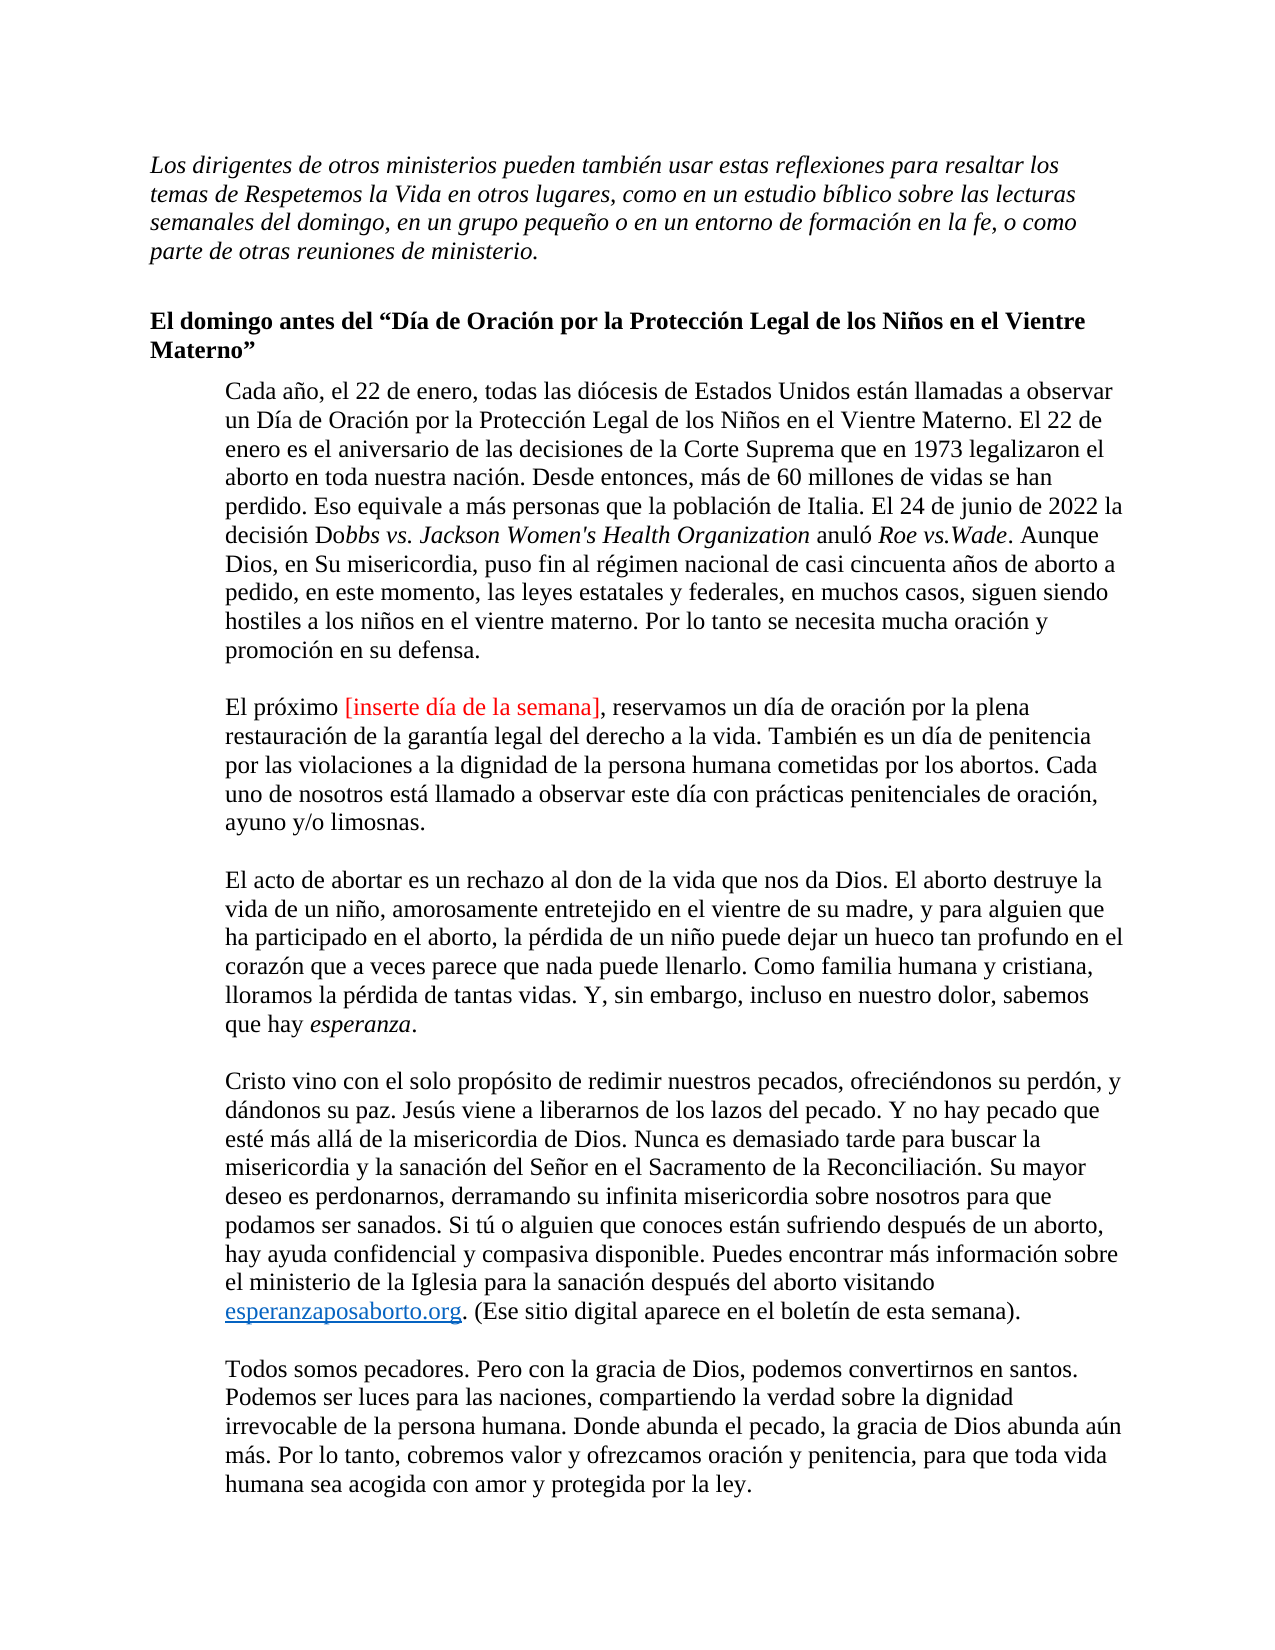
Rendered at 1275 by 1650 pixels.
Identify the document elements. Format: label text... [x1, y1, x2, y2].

text El acto de abortar es un rechazo al don de la vida que nos da Dios. El aborto destruye la vida de un niño, amorosamente entretejido en el vientre de su madre, y para alguien que ha participado en el aborto, la pérdida de un niño puede dejar un hueco tan profundo en el corazón que a veces parece que nada puede llenarlo. Como familia humana y cristiana, lloramos la pérdida de tantas vidas. Y, sin embargo, incluso en nuestro dolor, sabemos que hay esperanza. [225, 865, 1125, 1037]
text El próximo [inserte día de la semana], reservamos un día de oración por la plena restauración de la garantía legal del derecho a la vida. También es un día de penitencia por las violaciones a la dignidad de la persona humana cometidas por los abortos. Cada uno de nosotros está llamado a observar este día con prácticas penitenciales de oración, ayuno y/o limosnas. [225, 692, 1125, 836]
text Cristo vino con el solo propósito de redimir nuestros pecados, ofreciéndonos su perdón, y dándonos su paz. Jesús viene a liberarnos de los lazos del pecado. Y no hay pecado que esté más allá de la misericordia de Dios. Nunca es demasiado tarde para buscar la misericordia y la sanación del Señor en el Sacramento de la Reconciliación. Su mayor deseo es perdonarnos, derramando su infinita misericordia sobre nosotros para que podamos ser sanados. Si tú o alguien que conoces están sufriendo después de un aborto, hay ayuda confidencial y compasiva disponible. Puedes encontrar más información sobre el ministerio de la Iglesia para la sanación después del aborto visitando esperanzaposaborto.org. (Ese sitio digital aparece en el boletín de esta semana). [225, 1066, 1125, 1325]
text Cada año, el 22 de enero, todas las diócesis de Estados Unidos están llamadas a observar un Día de Oración por la Protección Legal de los Niños en el Vientre Materno. El 22 de enero es el aniversario de las decisiones de la Corte Suprema que en 1973 legalizaron el aborto en toda nuestra nación. Desde entonces, más de 60 millones de vidas se han perdido. Eso equivale a más personas que la población de Italia. El 24 de junio de 2022 la decisión Dobbs vs. Jackson Women's Health Organization anuló Roe vs.Wade. Aunque Dios, en Su misericordia, puso fin al régimen nacional de casi cincuenta años de aborto a pedido, en este momento, las leyes estatales y federales, en muchos casos, siguen siendo hostiles a los niños en el vientre materno. Por lo tanto se necesita mucha oración y promoción en su defensa. [225, 376, 1125, 664]
text El domingo antes del “Día de Oración por la Protección Legal de los Niños en el Vientre Materno” [150, 306, 1125, 364]
text Los dirigentes de otros ministerios pueden también usar estas reflexiones para resaltar los temas de Respetemos la Vida en otros lugares, como en un estudio bíblico sobre las lecturas semanales del domingo, en un grupo pequeño o en un entorno de formación en la fe, o como parte de otras reuniones de ministerio. [150, 150, 1125, 265]
text Todos somos pecadores. Pero con la gracia de Dios, podemos convertirnos en santos. Podemos ser luces para las naciones, compartiendo la verdad sobre la dignidad irrevocable de la persona humana. Donde abunda el pecado, la gracia de Dios abunda aún más. Por lo tanto, cobremos valor y ofrezcamos oración y penitencia, para que toda vida humana sea acogida con amor y protegida por la ley. [225, 1354, 1125, 1497]
